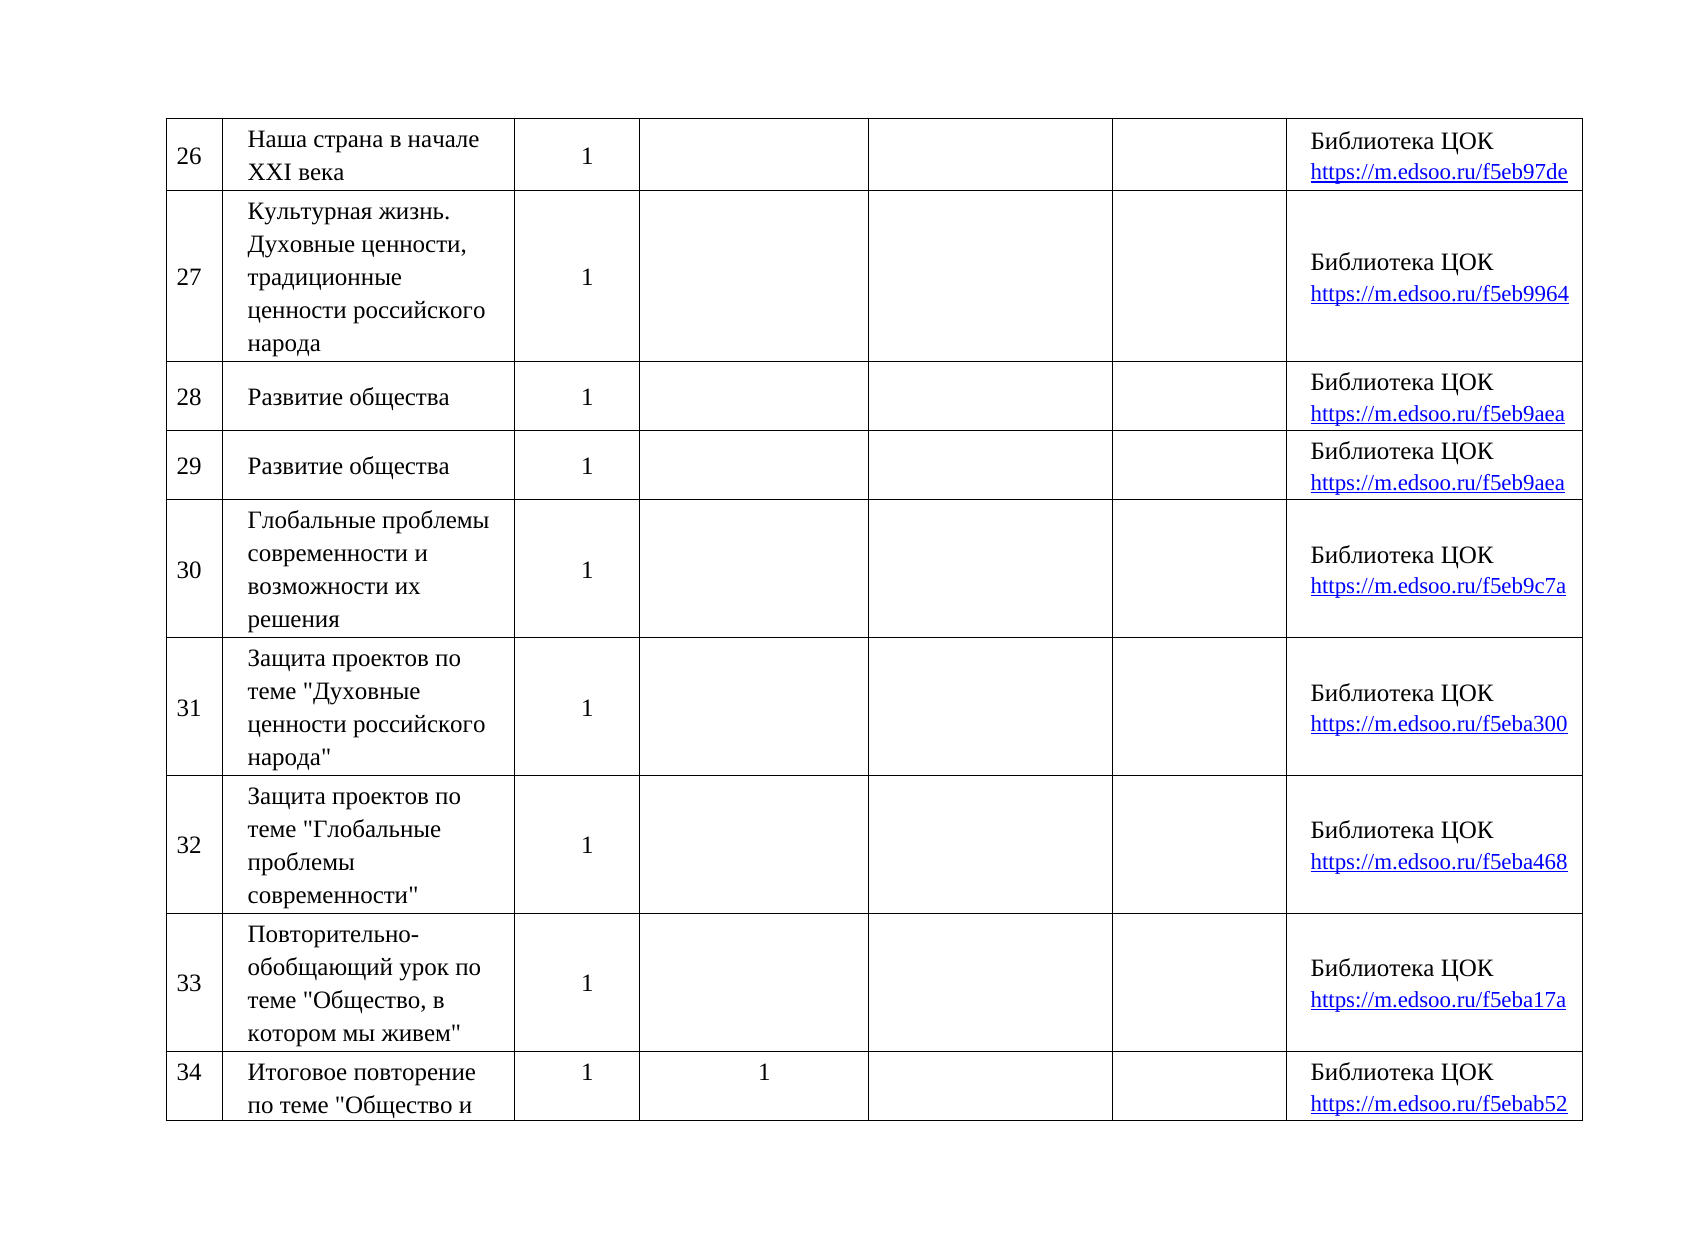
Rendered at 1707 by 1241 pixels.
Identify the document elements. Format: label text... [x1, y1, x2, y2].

table_cell 33 [167, 914, 222, 1051]
table_cell [869, 362, 1112, 430]
table_cell 28 [167, 362, 222, 430]
table_cell [1113, 119, 1286, 190]
table_cell Библиотека ЦОК https://m.edsoo.ru/f5eba468 [1287, 776, 1582, 913]
table_cell [1113, 431, 1286, 499]
table_cell Библиотека ЦОК https://m.edsoo.ru/f5eb9c7a [1287, 500, 1582, 637]
table_cell 1 [515, 362, 639, 430]
table_cell 32 [167, 776, 222, 913]
table_cell 29 [167, 431, 222, 499]
table_cell 1 [515, 638, 639, 775]
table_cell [223, 1052, 514, 1120]
table_cell Культурная жизнь. Духовные ценности, традиционные ценности российского народа [223, 191, 514, 361]
table_cell [1113, 191, 1286, 361]
table_cell 1 [515, 914, 639, 1051]
table_cell 1 [515, 119, 639, 190]
table_cell [869, 776, 1112, 913]
table_cell [869, 500, 1112, 637]
table_cell Защита проектов по теме "Глобальные проблемы современности" [223, 776, 514, 913]
table_cell [1113, 638, 1286, 775]
table_cell [869, 119, 1112, 190]
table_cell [1287, 1052, 1582, 1120]
table_cell [1113, 362, 1286, 430]
table_cell Библиотека ЦОК https://m.edsoo.ru/f5eb9aea [1287, 362, 1582, 430]
table_cell [869, 191, 1112, 361]
table_cell 1 [515, 776, 639, 913]
table_cell Библиотека ЦОК https://m.edsoo.ru/f5eba17a [1287, 914, 1582, 1051]
table_cell 1 [640, 1052, 868, 1120]
table_cell [640, 191, 868, 361]
table_cell [640, 500, 868, 637]
table_cell Развитие общества [223, 362, 514, 430]
table_cell Библиотека ЦОК https://m.edsoo.ru/f5eb9964 [1287, 191, 1582, 361]
table_cell 1 [515, 500, 639, 637]
table_cell 1 [515, 1052, 639, 1120]
table_cell Глобальные проблемы современности и возможности их решения [223, 500, 514, 637]
table_cell 1 [515, 431, 639, 499]
table_cell Наша страна в начале XXI века [223, 119, 514, 190]
table_cell 34 [167, 1052, 222, 1120]
table_cell Библиотека ЦОК https://m.edsoo.ru/f5eb9aea [1287, 431, 1582, 499]
table_cell [1113, 500, 1286, 637]
table_cell 26 [167, 119, 222, 190]
table_cell Развитие общества [223, 431, 514, 499]
table_cell 30 [167, 500, 222, 637]
table_cell [869, 638, 1112, 775]
table_cell [640, 914, 868, 1051]
table_cell [640, 119, 868, 190]
table_cell [1113, 914, 1286, 1051]
table_cell Защита проектов по теме "Духовные ценности российского народа" [223, 638, 514, 775]
table_cell Библиотека ЦОК https://m.edsoo.ru/f5eba300 [1287, 638, 1582, 775]
table_cell 1 [515, 191, 639, 361]
table_cell 27 [167, 191, 222, 361]
table_cell [640, 431, 868, 499]
table_cell [640, 776, 868, 913]
table_cell [869, 1052, 1112, 1120]
table_cell Повторительно-обобщающий урок по теме "Общество, в котором мы живем" [223, 914, 514, 1051]
table_cell [640, 638, 868, 775]
table_cell [869, 431, 1112, 499]
table_cell [869, 914, 1112, 1051]
table_cell 31 [167, 638, 222, 775]
table_cell [1113, 1052, 1286, 1120]
table_cell [640, 362, 868, 430]
table_cell Библиотека ЦОК https://m.edsoo.ru/f5eb97de [1287, 119, 1582, 190]
table_cell [1113, 776, 1286, 913]
